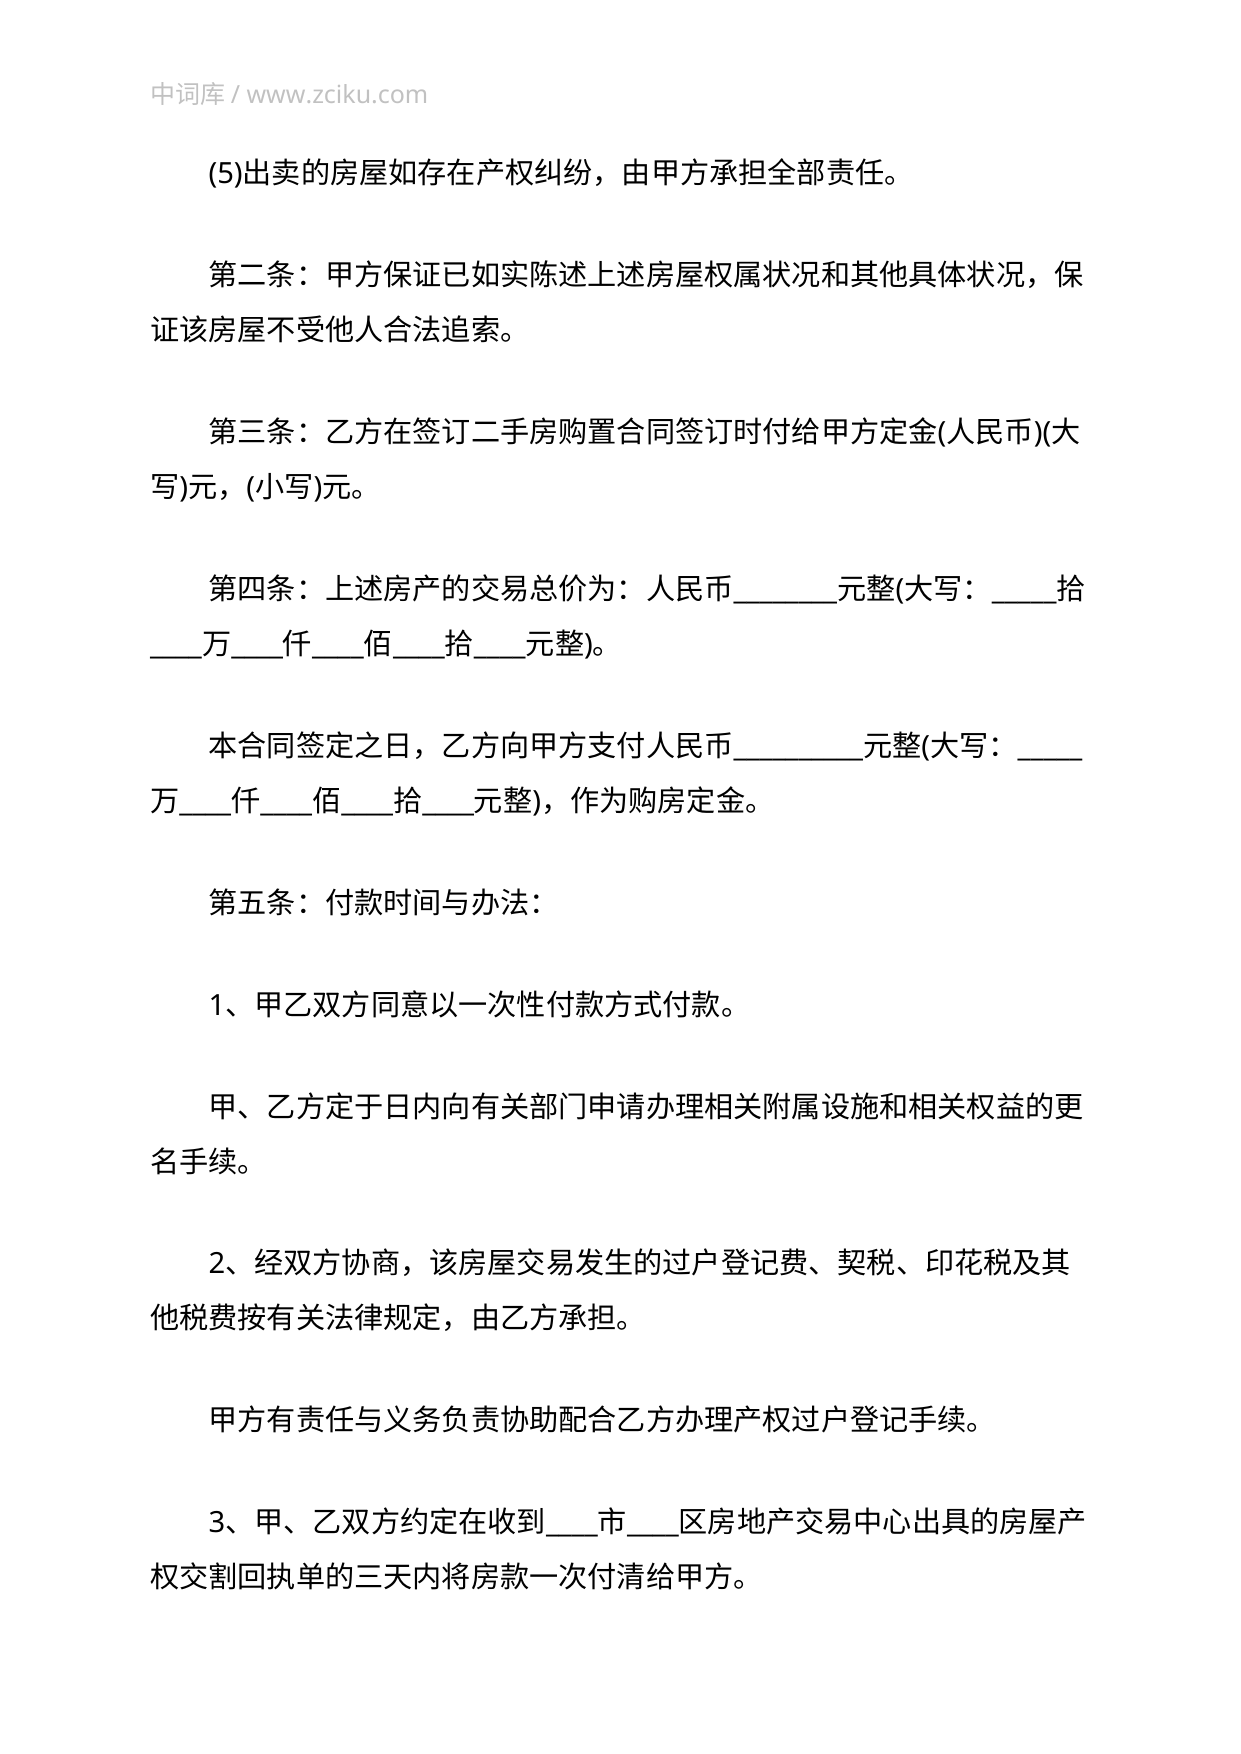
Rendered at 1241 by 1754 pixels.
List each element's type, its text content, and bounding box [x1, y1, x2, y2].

text 第三条：乙方在签订二手房购置合同签订时付给甲方定金(人民币)(大写)元，(小写)元。 [150, 409, 1090, 506]
text 1、甲乙双方同意以一次性付款方式付款。 [150, 981, 1090, 1024]
text 本合同签定之日，乙方向甲方支付人民币__________元整(大写：_____万____仟____佰____拾____元整)，作为购房定金。 [150, 723, 1090, 820]
text 甲方有责任与义务负责协助配合乙方办理产权过户登记手续。 [150, 1397, 1090, 1439]
text 3、甲、乙双方约定在收到____市____区房地产交易中心出具的房屋产权交割回执单的三天内将房款一次付清给甲方。 [150, 1498, 1090, 1596]
text 第四条：上述房产的交易总价为：人民币________元整(大写：_____拾____万____仟____佰____拾____元整)。 [150, 566, 1090, 663]
text 2、经双方协商，该房屋交易发生的过户登记费、契税、印花税及其他税费按有关法律规定，由乙方承担。 [150, 1240, 1090, 1337]
text 第五条：付款时间与办法： [150, 879, 1090, 922]
text 甲、乙方定于日内向有关部门申请办理相关附属设施和相关权益的更名手续。 [150, 1083, 1090, 1181]
text 第二条：甲方保证已如实陈述上述房屋权属状况和其他具体状况，保证该房屋不受他人合法追索。 [150, 252, 1090, 349]
text (5)出卖的房屋如存在产权纠纷，由甲方承担全部责任。 [150, 150, 1090, 192]
